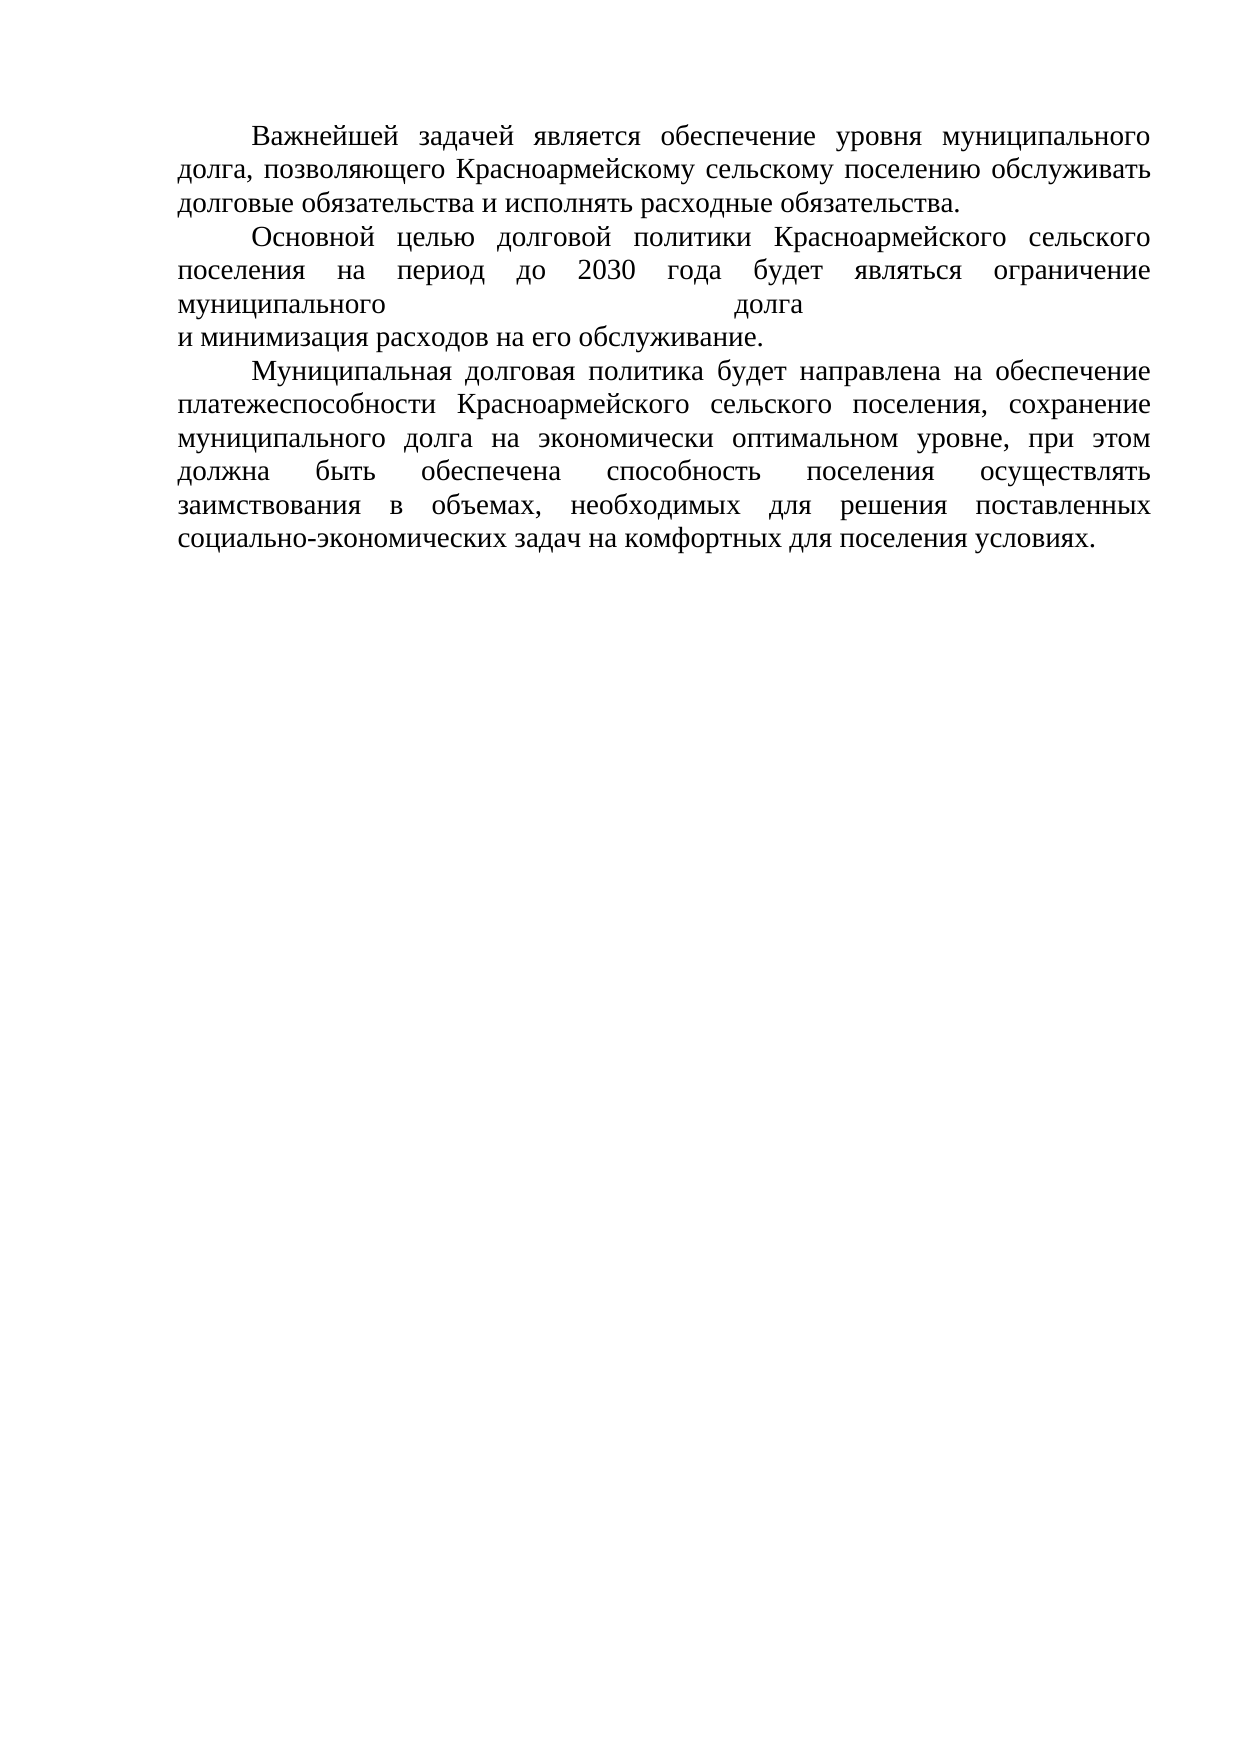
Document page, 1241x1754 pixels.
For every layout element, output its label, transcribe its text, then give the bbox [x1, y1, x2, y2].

text Важнейшей задачей является обеспечение уровня муниципального долга, позволяющего Красноармейскому сельскому поселению обслуживать долговые обязательства и исполнять расходные обязательства. [177, 118, 1152, 219]
text Основной целью долговой политики Красноармейского сельского поселения на период до 2030 года будет являться ограничение муниципального долга и минимизация расходов на его обслуживание. [177, 219, 1152, 353]
text Муниципальная долговая политика будет направлена на обеспечение платежеспособности Красноармейского сельского поселения, сохранение муниципального долга на экономически оптимальном уровне, при этом должна быть обеспечена способность поселения осуществлять заимствования в объемах, необходимых для решения поставленных социально-экономических задач на комфортных для поселения условиях. [177, 353, 1152, 554]
